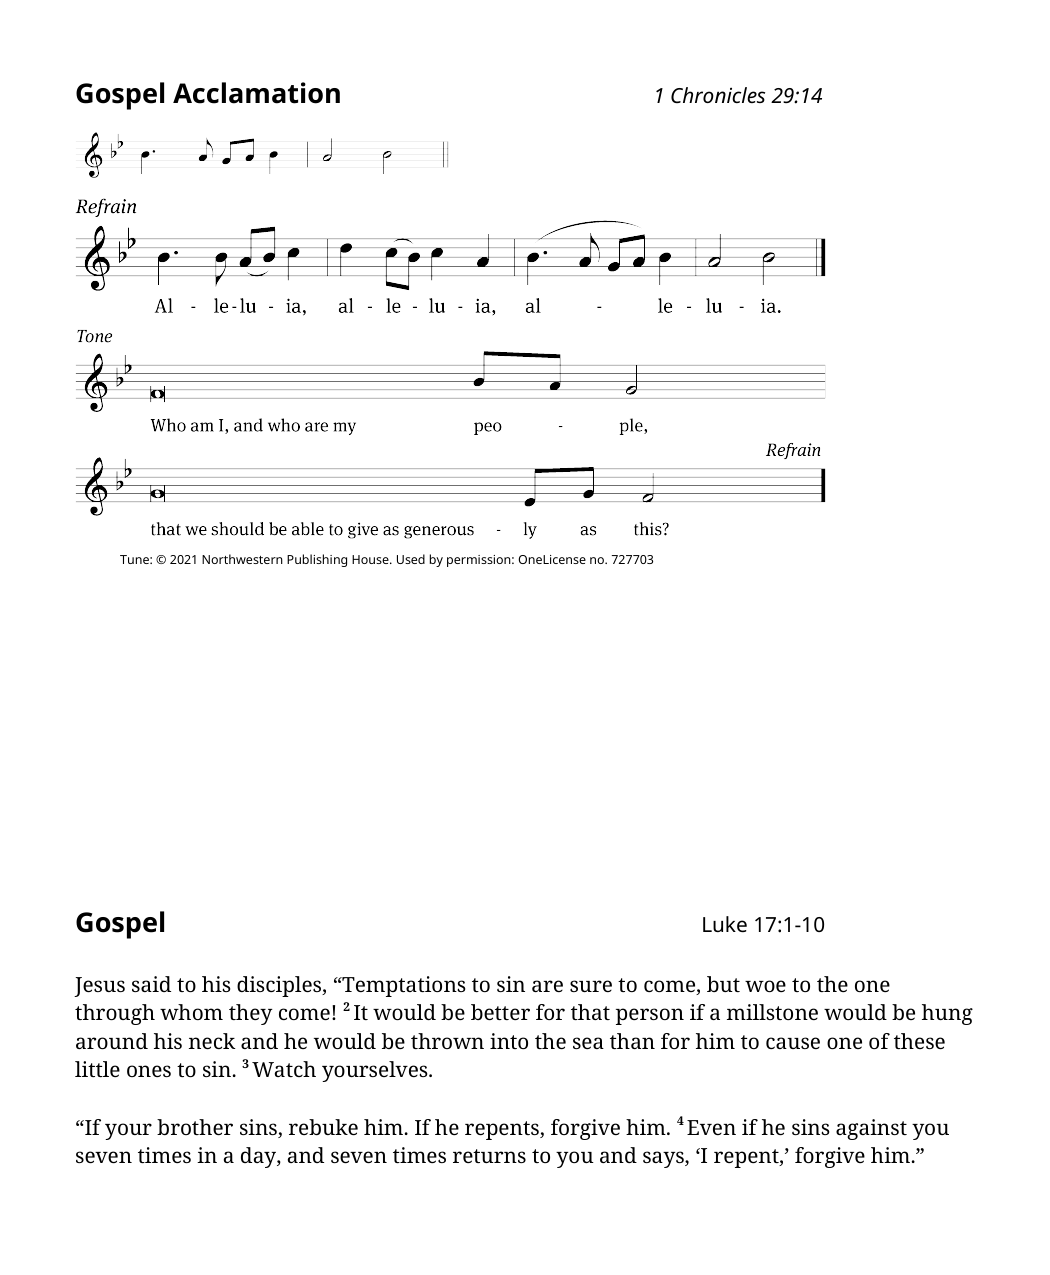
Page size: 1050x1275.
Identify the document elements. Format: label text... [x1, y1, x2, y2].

text Tune: © 2021 Northwestern Publishing House. Used by permission: OneLicense no. 727703 [120, 551, 975, 568]
text Gospel Luke 17:1-10 [75, 904, 975, 941]
picture [75, 132, 826, 539]
text Jesus said to his disciples, “Temptations to sin are sure to come, but woe to the one through whom they come! 2 It would be better for that person if a millstone would be hung around his neck and he would be thrown into the sea than for him to cause one of these little ones to sin. 3 Watch yourselves. [75, 970, 975, 1084]
text “If your brother sins, rebuke him. If he repents, forgive him. 4 Even if he sins against you seven times in a day, and seven times returns to you and says, ‘I repent,’ forgive him.” [75, 1113, 975, 1170]
text Gospel Acclamation 1 Chronicles 29:14 [75, 75, 975, 112]
